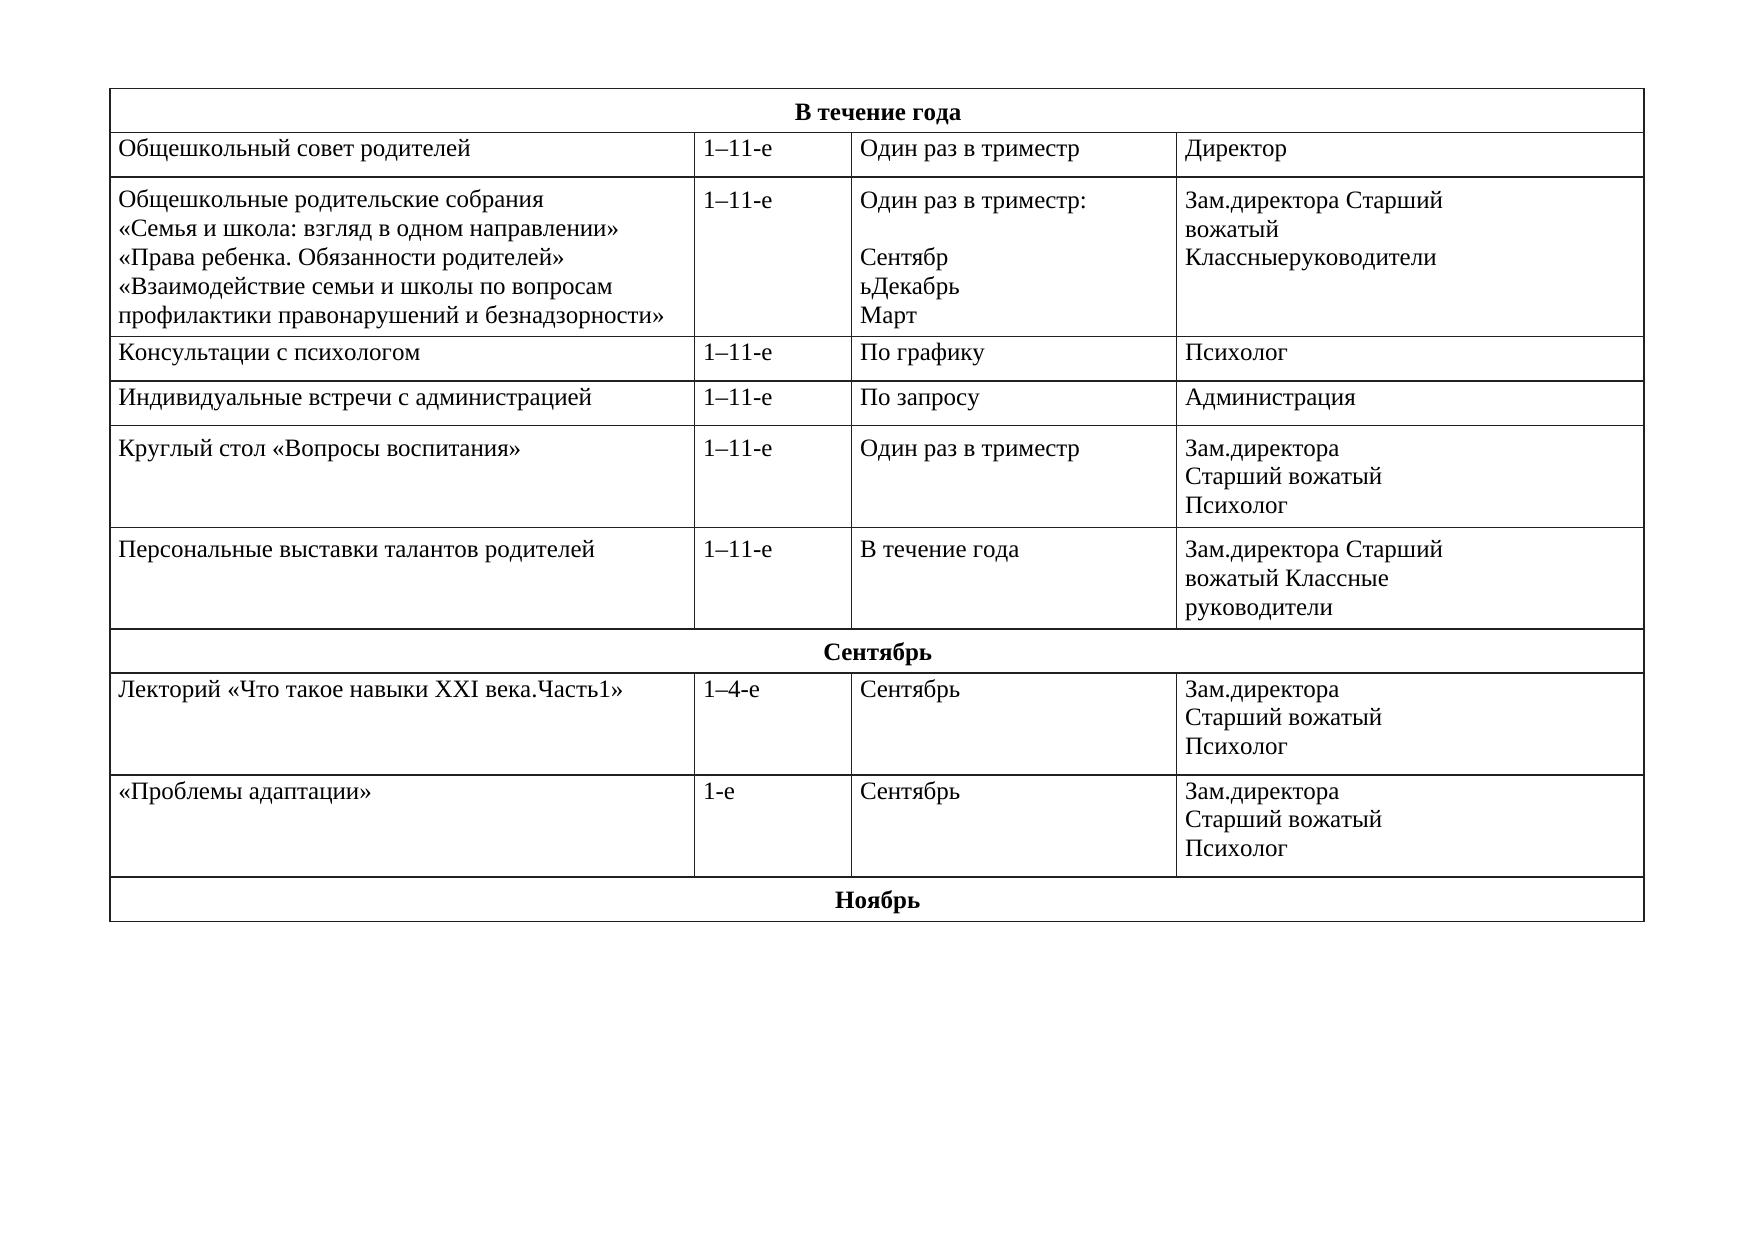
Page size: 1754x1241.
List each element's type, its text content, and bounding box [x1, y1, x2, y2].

table_cell В течение года [852, 528, 1176, 628]
table_cell Директор [1177, 133, 1643, 176]
table_cell По запросу [852, 382, 1176, 424]
table_cell Сентябрь [111, 630, 1643, 672]
table_cell Ноябрь [111, 878, 1643, 921]
table_cell Сентябрь [852, 674, 1176, 774]
table_cell 1–11-е [695, 382, 851, 424]
table_cell «Проблемы адаптации» [111, 776, 694, 876]
table_cell Зам.директора Старший вожатый Психолог [1177, 776, 1643, 876]
table_cell Общешкольные родительские собрания «Семья и школа: взгляд в одном направлении» «Права ребенка. Обязанности родителей» «Взаимодействие семьи и школы по вопросам профилактики правонарушений и безнадзорности» [111, 178, 694, 336]
table_cell 1–4-е [695, 674, 851, 774]
table_cell Общешкольный совет родителей [111, 133, 694, 176]
table_cell Один раз в триместр [852, 133, 1176, 176]
table_cell Консультации с психологом [111, 337, 694, 380]
table_cell Сентябрь [852, 776, 1176, 876]
table_cell По графику [852, 337, 1176, 380]
table_cell 1–11-е [695, 426, 851, 526]
table_cell 1–11-е [695, 178, 851, 336]
table_cell 1–11-е [695, 133, 851, 176]
table_cell Лекторий «Что такое навыки XXI века.Часть1» [111, 674, 694, 774]
table_cell Зам.директора Старший вожатый Классные руководители [1177, 528, 1643, 628]
table_cell Зам.директора Старший вожатый Психолог [1177, 674, 1643, 774]
table_cell Зам.директора Старший вожатый Классныеруководители [1177, 178, 1643, 336]
table_cell 1–11-е [695, 337, 851, 380]
table_cell В течение года [111, 89, 1643, 132]
table_cell Администрация [1177, 382, 1643, 424]
table_cell Один раз в триместр [852, 426, 1176, 526]
table_cell 1-е [695, 776, 851, 876]
table_cell Зам.директора Старший вожатый Психолог [1177, 426, 1643, 526]
table_cell Психолог [1177, 337, 1643, 380]
table_cell Персональные выставки талантов родителей [111, 528, 694, 628]
table_cell Индивидуальные встречи с администрацией [111, 382, 694, 424]
table_cell 1–11-е [695, 528, 851, 628]
table_cell Один раз в триместр: СентябрьДекабрьМарт [852, 178, 1176, 336]
table_cell Круглый стол «Вопросы воспитания» [111, 426, 694, 526]
